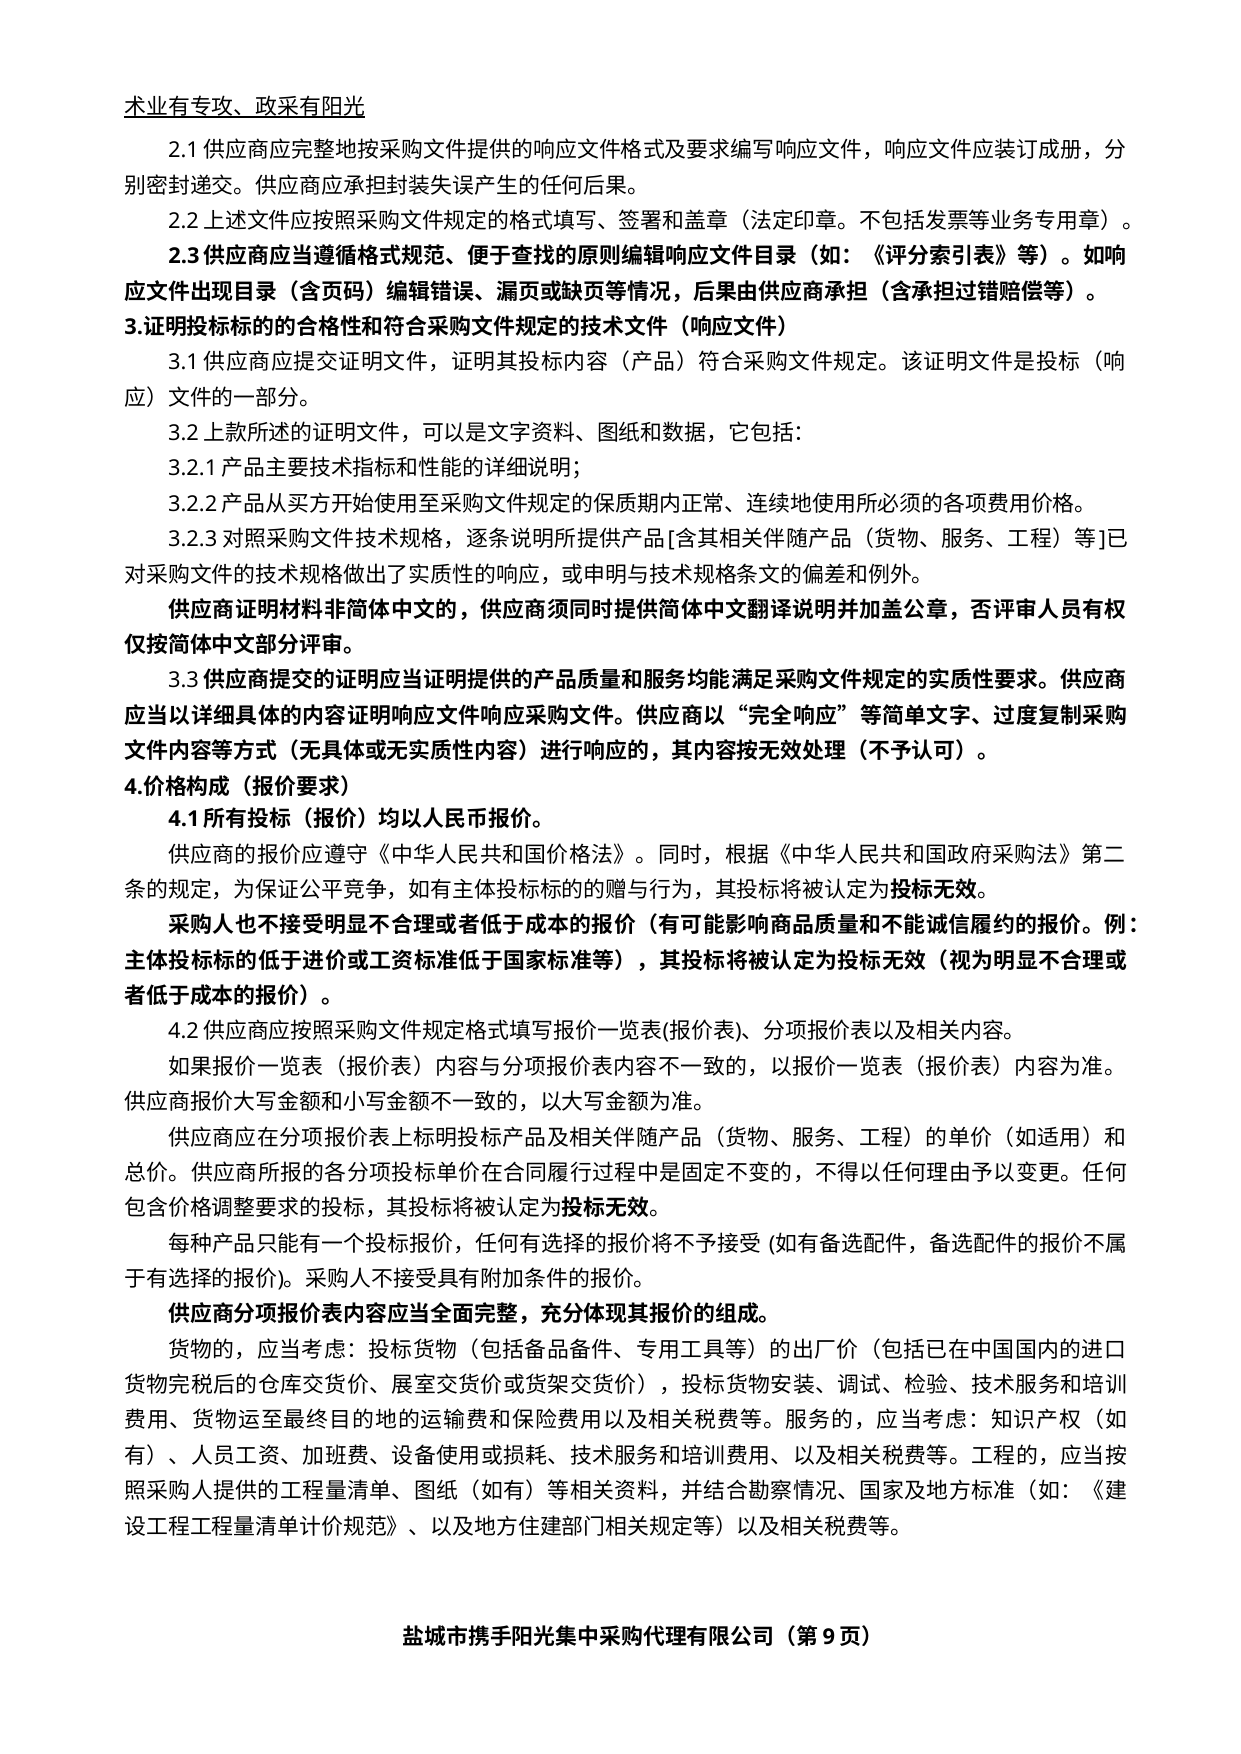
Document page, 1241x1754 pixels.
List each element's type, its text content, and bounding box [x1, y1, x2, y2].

text 货物的，应当考虑：投标货物（包括备品备件、专用工具等）的出厂价（包括已在中国国内的进口货物完税后的仓库交货价、展室交货价或货架交货价），投标货物安装、调试、检验、技术服务和培训费用、货物运至最终目的地的运输费和保险费用以及相关税费等。服务的，应当考虑：知识产权（如有）、人员工资、加班费、设备使用或损耗、技术服务和培训费用、以及相关税费等。工程的，应当按照采购人提供的工程量清单、图纸（如有）等相关资料，并结合勘察情况、国家及地方标准（如：《建设工程工程量清单计价规范》、以及地方住建部门相关规定等）以及相关税费等。 [124, 1331, 1128, 1541]
text 3.1供应商应提交证明文件，证明其投标内容（产品）符合采购文件规定。该证明文件是投标（响应）文件的一部分。 [124, 344, 1128, 412]
text 每种产品只能有一个投标报价，任何有选择的报价将不予接受 (如有备选配件，备选配件的报价不属于有选择的报价)。采购人不接受具有附加条件的报价。 [124, 1225, 1128, 1293]
text 4.价格构成（报价要求） [124, 768, 1128, 801]
text 2.2上述文件应按照采购文件规定的格式填写、签署和盖章（法定印章。不包括发票等业务专用章）。 [124, 203, 1128, 235]
text 3.2上款所述的证明文件，可以是文字资料、图纸和数据，它包括： [124, 415, 1128, 447]
text 4.2供应商应按照采购文件规定格式填写报价一览表(报价表)、分项报价表以及相关内容。 [124, 1013, 1128, 1046]
text 3.3供应商提交的证明应当证明提供的产品质量和服务均能满足采购文件规定的实质性要求。供应商应当以详细具体的内容证明响应文件响应采购文件。供应商以“完全响应”等简单文字、过度复制采购文件内容等方式（无具体或无实质性内容）进行响应的，其内容按无效处理（不予认可）。 [124, 662, 1128, 766]
text 3.证明投标标的的合格性和符合采购文件规定的技术文件（响应文件） [124, 309, 1128, 341]
text 供应商应在分项报价表上标明投标产品及相关伴随产品（货物、服务、工程）的单价（如适用）和总价。供应商所报的各分项投标单价在合同履行过程中是固定不变的，不得以任何理由予以变更。任何包含价格调整要求的投标，其投标将被认定为投标无效。 [124, 1119, 1128, 1222]
text 供应商证明材料非简体中文的，供应商须同时提供简体中文翻译说明并加盖公章，否评审人员有权仅按简体中文部分评审。 [124, 591, 1128, 659]
text 2.1供应商应完整地按采购文件提供的响应文件格式及要求编写响应文件，响应文件应装订成册，分别密封递交。供应商应承担封装失误产生的任何后果。 [124, 132, 1128, 200]
text 采购人也不接受明显不合理或者低于成本的报价（有可能影响商品质量和不能诚信履约的报价。例：主体投标标的低于进价或工资标准低于国家标准等），其投标将被认定为投标无效（视为明显不合理或者低于成本的报价）。 [124, 907, 1128, 1010]
text 供应商分项报价表内容应当全面完整，充分体现其报价的组成。 [124, 1296, 1128, 1328]
text 4.1所有投标（报价）均以人民币报价。 [124, 801, 1128, 833]
text 3.2.3对照采购文件技术规格，逐条说明所提供产品[含其相关伴随产品（货物、服务、工程）等]已对采购文件的技术规格做出了实质性的响应，或申明与技术规格条文的偏差和例外。 [124, 521, 1128, 589]
text 如果报价一览表（报价表）内容与分项报价表内容不一致的，以报价一览表（报价表）内容为准。供应商报价大写金额和小写金额不一致的，以大写金额为准。 [124, 1048, 1128, 1116]
text 3.2.1产品主要技术指标和性能的详细说明； [124, 450, 1128, 483]
text 2.3供应商应当遵循格式规范、便于查找的原则编辑响应文件目录（如：《评分索引表》等）。如响应文件出现目录（含页码）编辑错误、漏页或缺页等情况，后果由供应商承担（含承担过错赔偿等）。 [124, 238, 1128, 306]
text 3.2.2产品从买方开始使用至采购文件规定的保质期内正常、连续地使用所必须的各项费用价格。 [124, 485, 1128, 518]
text 供应商的报价应遵守《中华人民共和国价格法》。同时，根据《中华人民共和国政府采购法》第二条的规定，为保证公平竞争，如有主体投标标的的赠与行为，其投标将被认定为投标无效。 [124, 836, 1128, 904]
